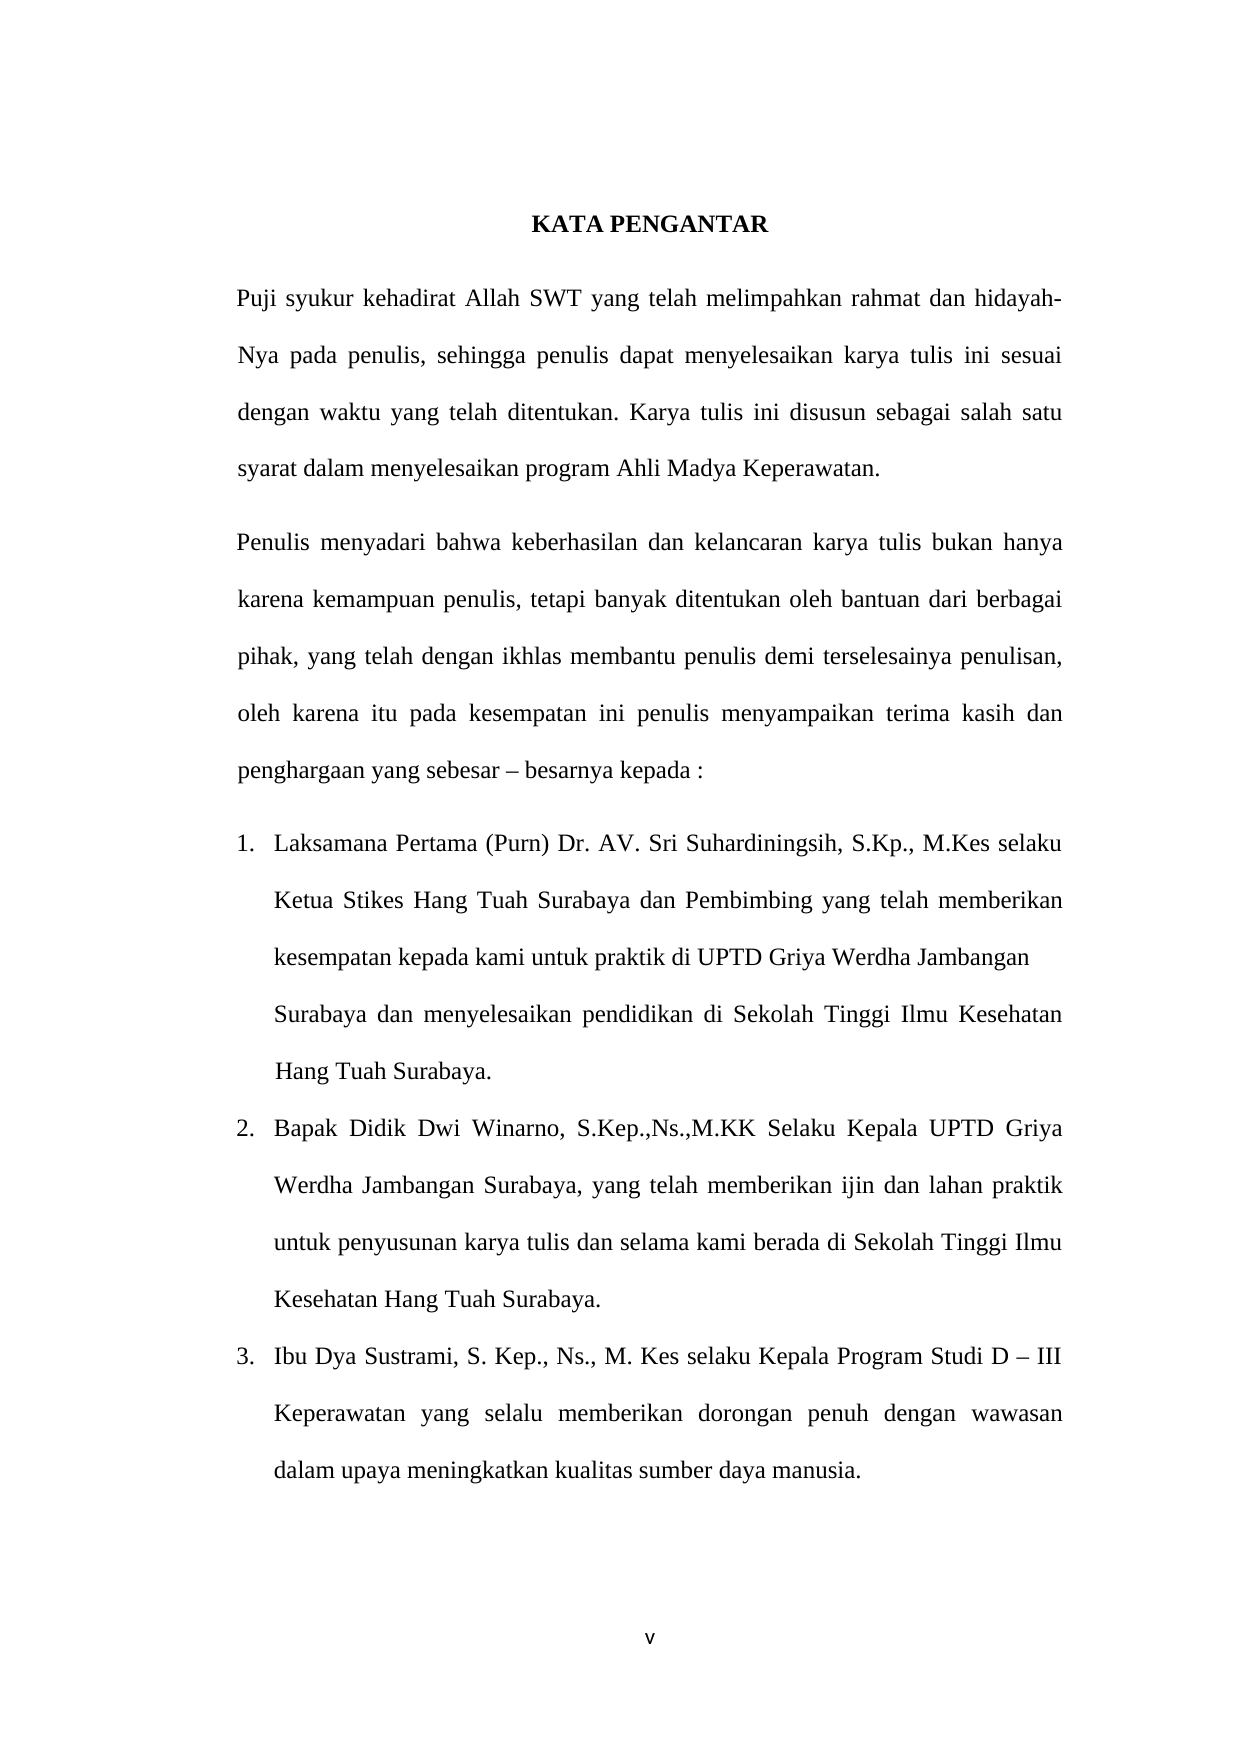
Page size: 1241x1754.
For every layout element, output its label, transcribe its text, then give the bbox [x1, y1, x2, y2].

text Surabaya dan menyelesaikan pendidikan di Sekolah Tinggi Ilmu Kesehatan Hang Tuah Surabaya. [274, 999, 1063, 1084]
list Laksamana Pertama (Purn) Dr. AV. Sri Suhardiningsih, S.Kp., M.Kes selaku Ketua Stikes Hang Tuah Surabaya dan Pembimbing yang telah memberikan kesempatan kepada kami untuk praktik di UPTD Griya Werdha Jambangan [236, 828, 1063, 971]
list Bapak Didik Dwi Winarno, S.Kep.,Ns.,M.KK Selaku Kepala UPTD Griya Werdha Jambangan Surabaya, yang telah memberikan ijin dan lahan praktik untuk penyusunan karya tulis dan selama kami berada di Sekolah Tinggi Ilmu Kesehatan Hang Tuah Surabaya. [236, 1113, 1063, 1312]
text Penulis menyadari bahwa keberhasilan dan kelancaran karya tulis bukan hanya karena kemampuan penulis, tetapi banyak ditentukan oleh bantuan dari berbagai pihak, yang telah dengan ikhlas membantu penulis demi terselesainya penulisan, oleh karena itu pada kesempatan ini penulis menyampaikan terima kasih dan penghargaan yang sebesar – besarnya kepada : [236, 527, 1063, 783]
subtitle KATA PENGANTAR [262, 209, 1038, 238]
list Ibu Dya Sustrami, S. Kep., Ns., M. Kes selaku Kepala Program Studi D – III Keperawatan yang selalu memberikan dorongan penuh dengan wawasan dalam upaya meningkatkan kualitas sumber daya manusia. [236, 1341, 1063, 1483]
text Puji syukur kehadirat Allah SWT yang telah melimpahkan rahmat dan hidayah-Nya pada penulis, sehingga penulis dapat menyelesaikan karya tulis ini sesuai dengan waktu yang telah ditentukan. Karya tulis ini disusun sebagai salah satu syarat dalam menyelesaikan program Ahli Madya Keperawatan. [236, 283, 1063, 482]
